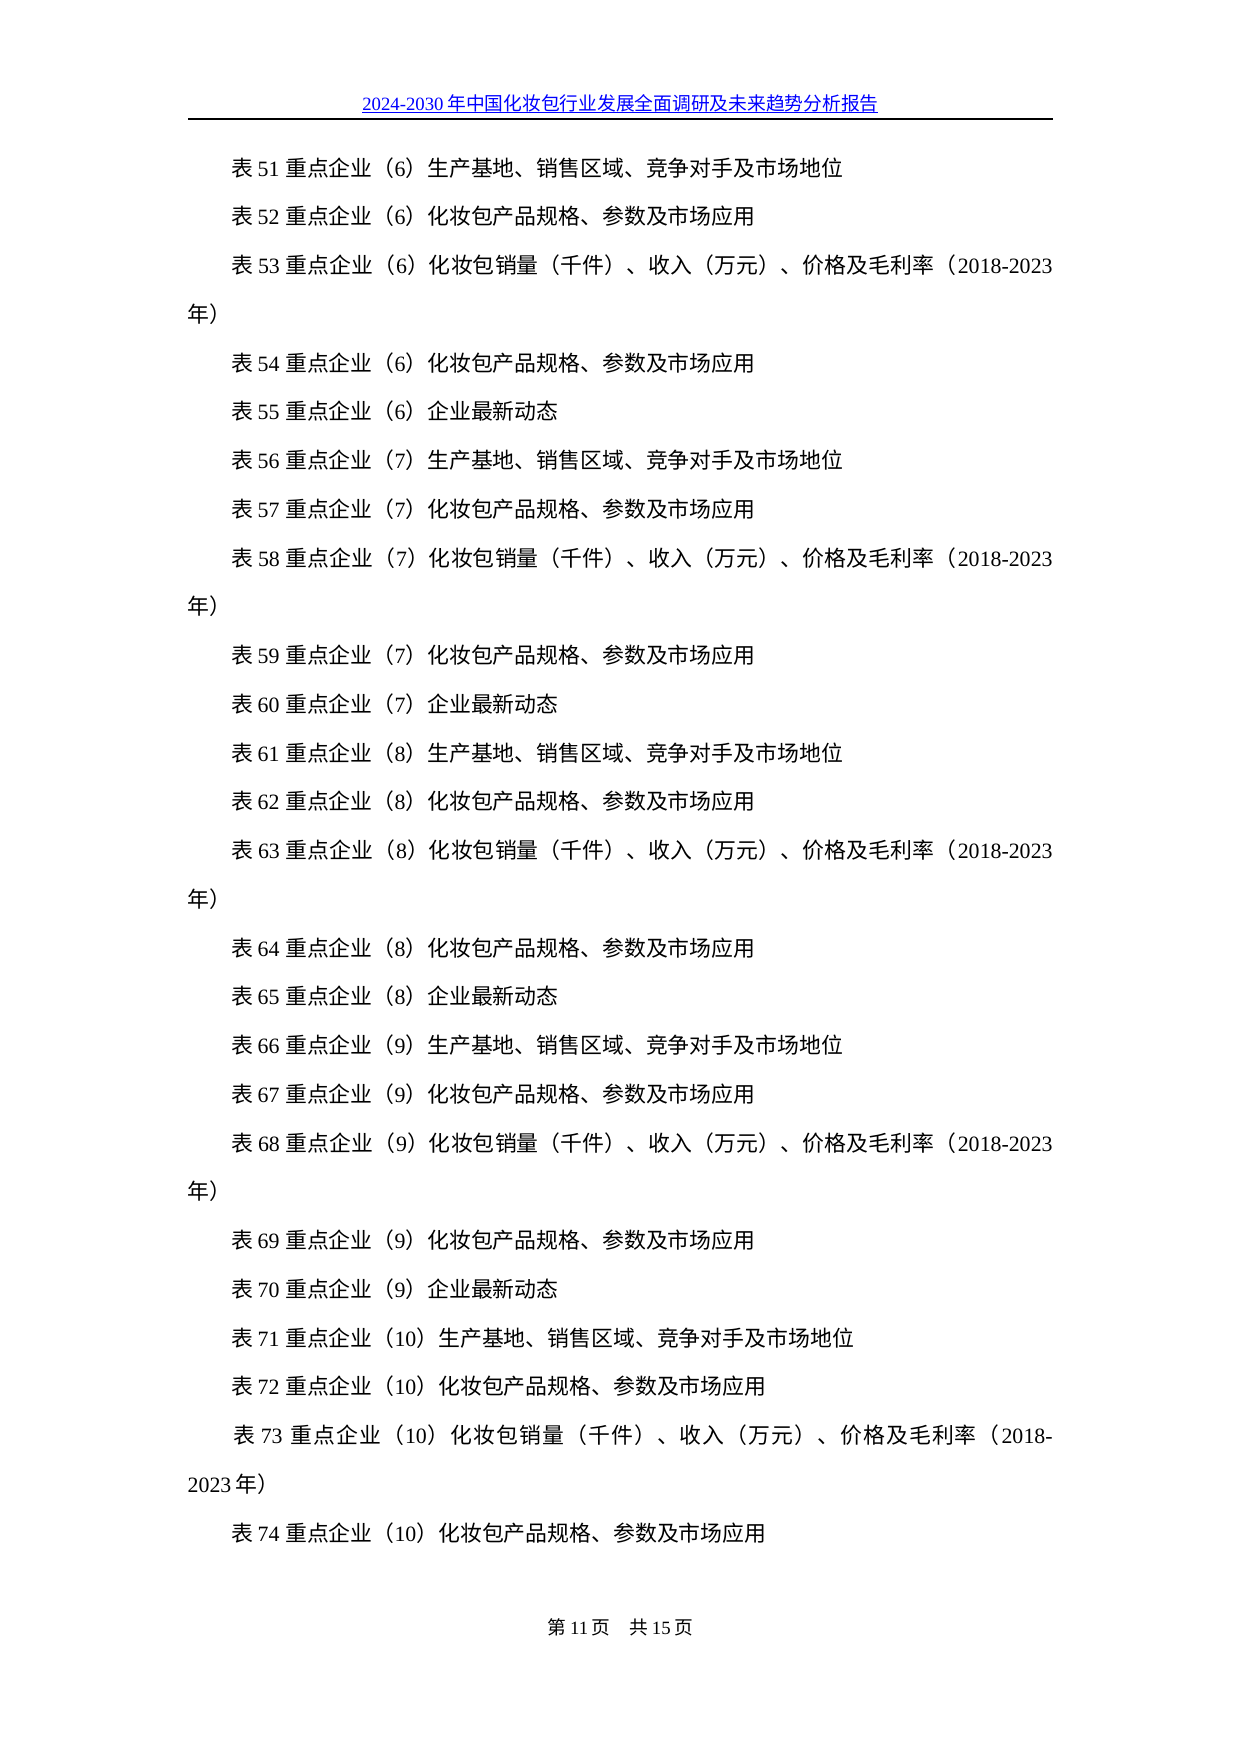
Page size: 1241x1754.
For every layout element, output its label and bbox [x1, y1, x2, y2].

text [187, 150, 1053, 1548]
